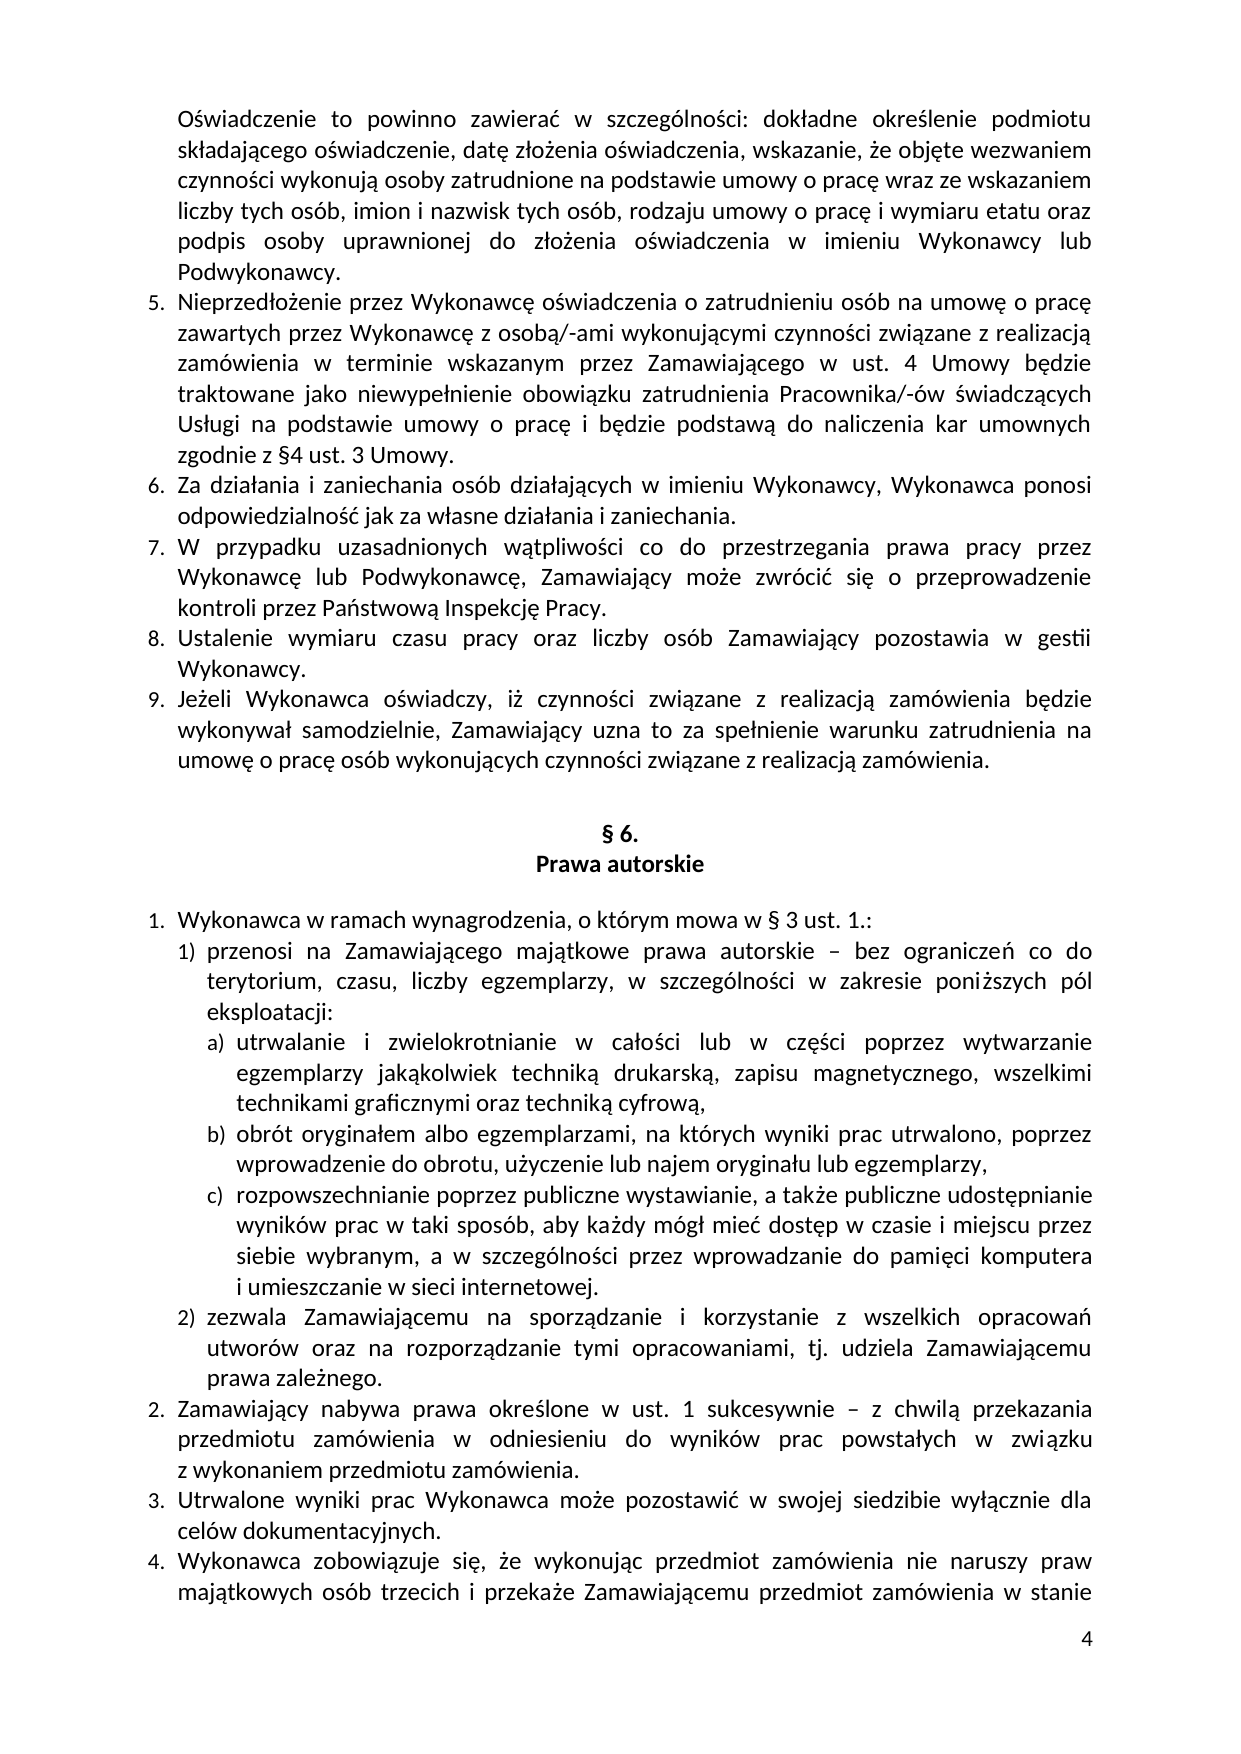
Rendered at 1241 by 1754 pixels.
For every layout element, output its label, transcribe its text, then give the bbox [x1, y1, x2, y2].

list przenosi na Zamawiającego majątkowe prawa autorskie – bez ograniczeń co do terytorium, czasu, liczby egzemplarzy, w szczególności w zakresie poniższych pól eksploatacji: [177, 935, 1093, 1026]
text § 6. [148, 818, 1093, 848]
list obrót oryginałem albo egzemplarzami, na których wyniki prac utrwalono, poprzez wprowadzenie do obrotu, użyczenie lub najem oryginału lub egzemplarzy, [207, 1118, 1093, 1179]
list Ustalenie wymiaru czasu pracy oraz liczby osób Zamawiający pozostawia w gestii Wykonawcy. [148, 622, 1093, 683]
list rozpowszechnianie poprzez publiczne wystawianie, a także publiczne udostępnianie wyników prac w taki sposób, aby każdy mógł mieć dostęp w czasie i miejscu przez siebie wybranym, a w szczególności przez wprowadzanie do pamięci komputera i umieszczanie w sieci internetowej. [207, 1179, 1093, 1301]
list Nieprzedłożenie przez Wykonawcę oświadczenia o zatrudnieniu osób na umowę o pracę zawartych przez Wykonawcę z osobą/-ami wykonującymi czynności związane z realizacją zamówienia w terminie wskazanym przez Zamawiającego w ust. 4 Umowy będzie traktowane jako niewypełnienie obowiązku zatrudnienia Pracownika/-ów świadczących Usługi na podstawie umowy o pracę i będzie podstawą do naliczenia kar umownych zgodnie z §4 ust. 3 Umowy. [148, 287, 1093, 470]
list Za działania i zaniechania osób działających w imieniu Wykonawcy, Wykonawca ponosi odpowiedzialność jak za własne działania i zaniechania. [148, 470, 1093, 531]
list utrwalanie i zwielokrotnianie w całości lub w części poprzez wytwarzanie egzemplarzy jakąkolwiek techniką drukarską, zapisu magnetycznego, wszelkimi technikami graficznymi oraz techniką cyfrową, [207, 1026, 1093, 1118]
list Utrwalone wyniki prac Wykonawca może pozostawić w swojej siedzibie wyłącznie dla celów dokumentacyjnych. [148, 1484, 1093, 1545]
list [148, 103, 1093, 287]
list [148, 1545, 1093, 1606]
text Prawa autorskie [148, 848, 1093, 879]
list Wykonawca w ramach wynagrodzenia, o którym mowa w § 3 ust. 1.: [148, 904, 1093, 935]
list zezwala Zamawiającemu na sporządzanie i korzystanie z wszelkich opracowań utworów oraz na rozporządzanie tymi opracowaniami, tj. udziela Zamawiającemu prawa zależnego. [177, 1301, 1093, 1393]
list Jeżeli Wykonawca oświadczy, iż czynności związane z realizacją zamówienia będzie wykonywał samodzielnie, Zamawiający uzna to za spełnienie warunku zatrudnienia na umowę o pracę osób wykonujących czynności związane z realizacją zamówienia. [148, 683, 1093, 775]
list Zamawiający nabywa prawa określone w ust. 1 sukcesywnie – z chwilą przekazania przedmiotu zamówienia w odniesieniu do wyników prac powstałych w związku z wykonaniem przedmiotu zamówienia. [148, 1393, 1093, 1484]
list W przypadku uzasadnionych wątpliwości co do przestrzegania prawa pracy przez Wykonawcę lub Podwykonawcę, Zamawiający może zwrócić się o przeprowadzenie kontroli przez Państwową Inspekcję Pracy. [148, 531, 1093, 622]
